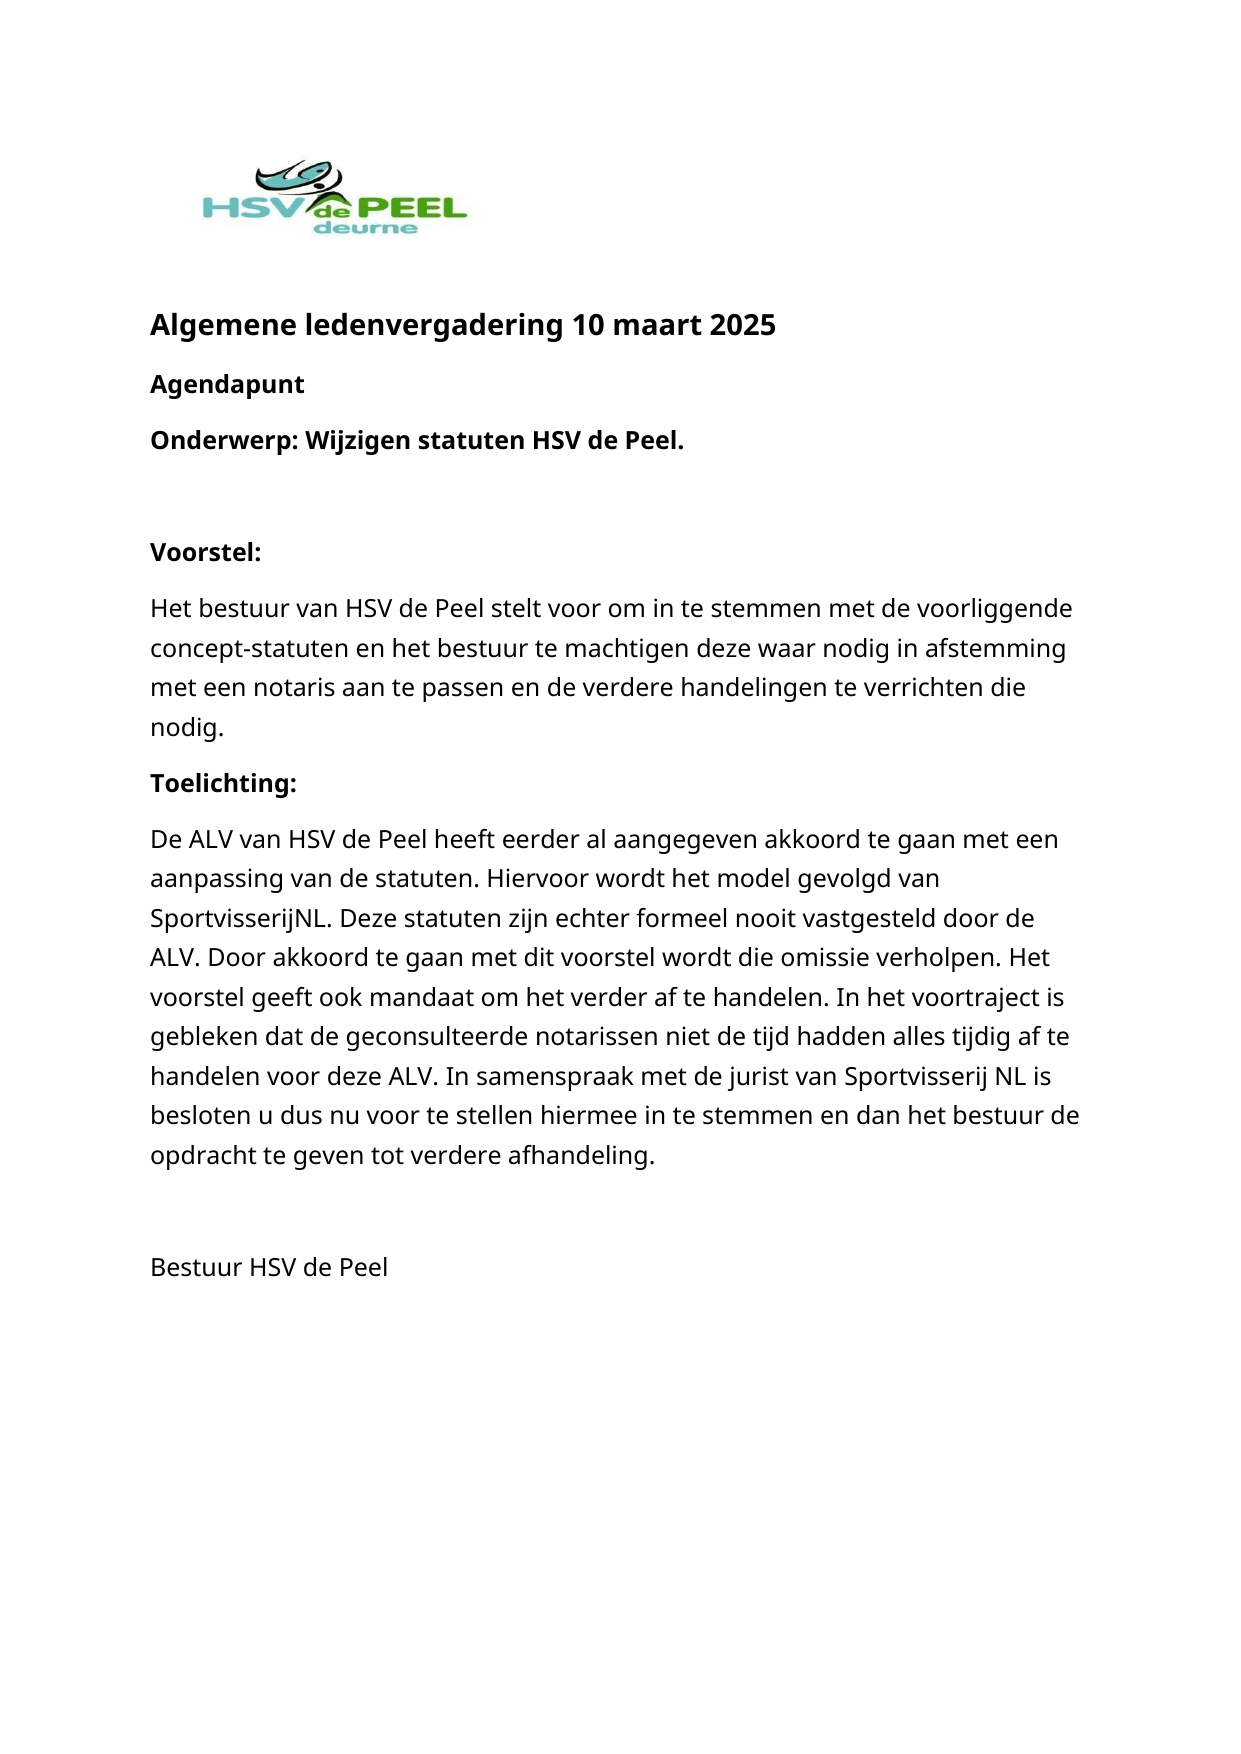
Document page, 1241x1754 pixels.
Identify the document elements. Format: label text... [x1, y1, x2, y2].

text Voorstel: [150, 535, 1090, 569]
text Agendapunt [150, 366, 1090, 400]
text Het bestuur van HSV de Peel stelt voor om in te stemmen met de voorliggende concept-statuten en het bestuur te machtigen deze waar nodig in afstemming met een notaris aan te passen en de verdere handelingen te verrichten die nodig. [150, 591, 1090, 743]
text Bestuur HSV de Peel [150, 1250, 1090, 1284]
text Onderwerp: Wijzigen statuten HSV de Peel. [150, 422, 1090, 457]
text Algemene ledenvergadering 10 maart 2025 [150, 304, 1090, 343]
text De ALV van HSV de Peel heeft eerder al aangegeven akkoord te gaan met een aanpassing van de statuten. Hiervoor wordt het model gevolgd van SportvisserijNL. Deze statuten zijn echter formeel nooit vastgesteld door de ALV. Door akkoord te gaan met dit voorstel wordt die omissie verholpen. Het voorstel geeft ook mandaat om het verder af te handelen. In het voortraject is gebleken dat de geconsulteerde notarissen niet de tijd hadden alles tijdig af te handelen voor deze ALV. In samenspraak met de jurist van Sportvisserij NL is besloten u dus nu voor te stellen hiermee in te stemmen en dan het bestuur de opdracht te geven tot verdere afhandeling. [150, 822, 1090, 1172]
text Toelichting: [150, 766, 1090, 799]
